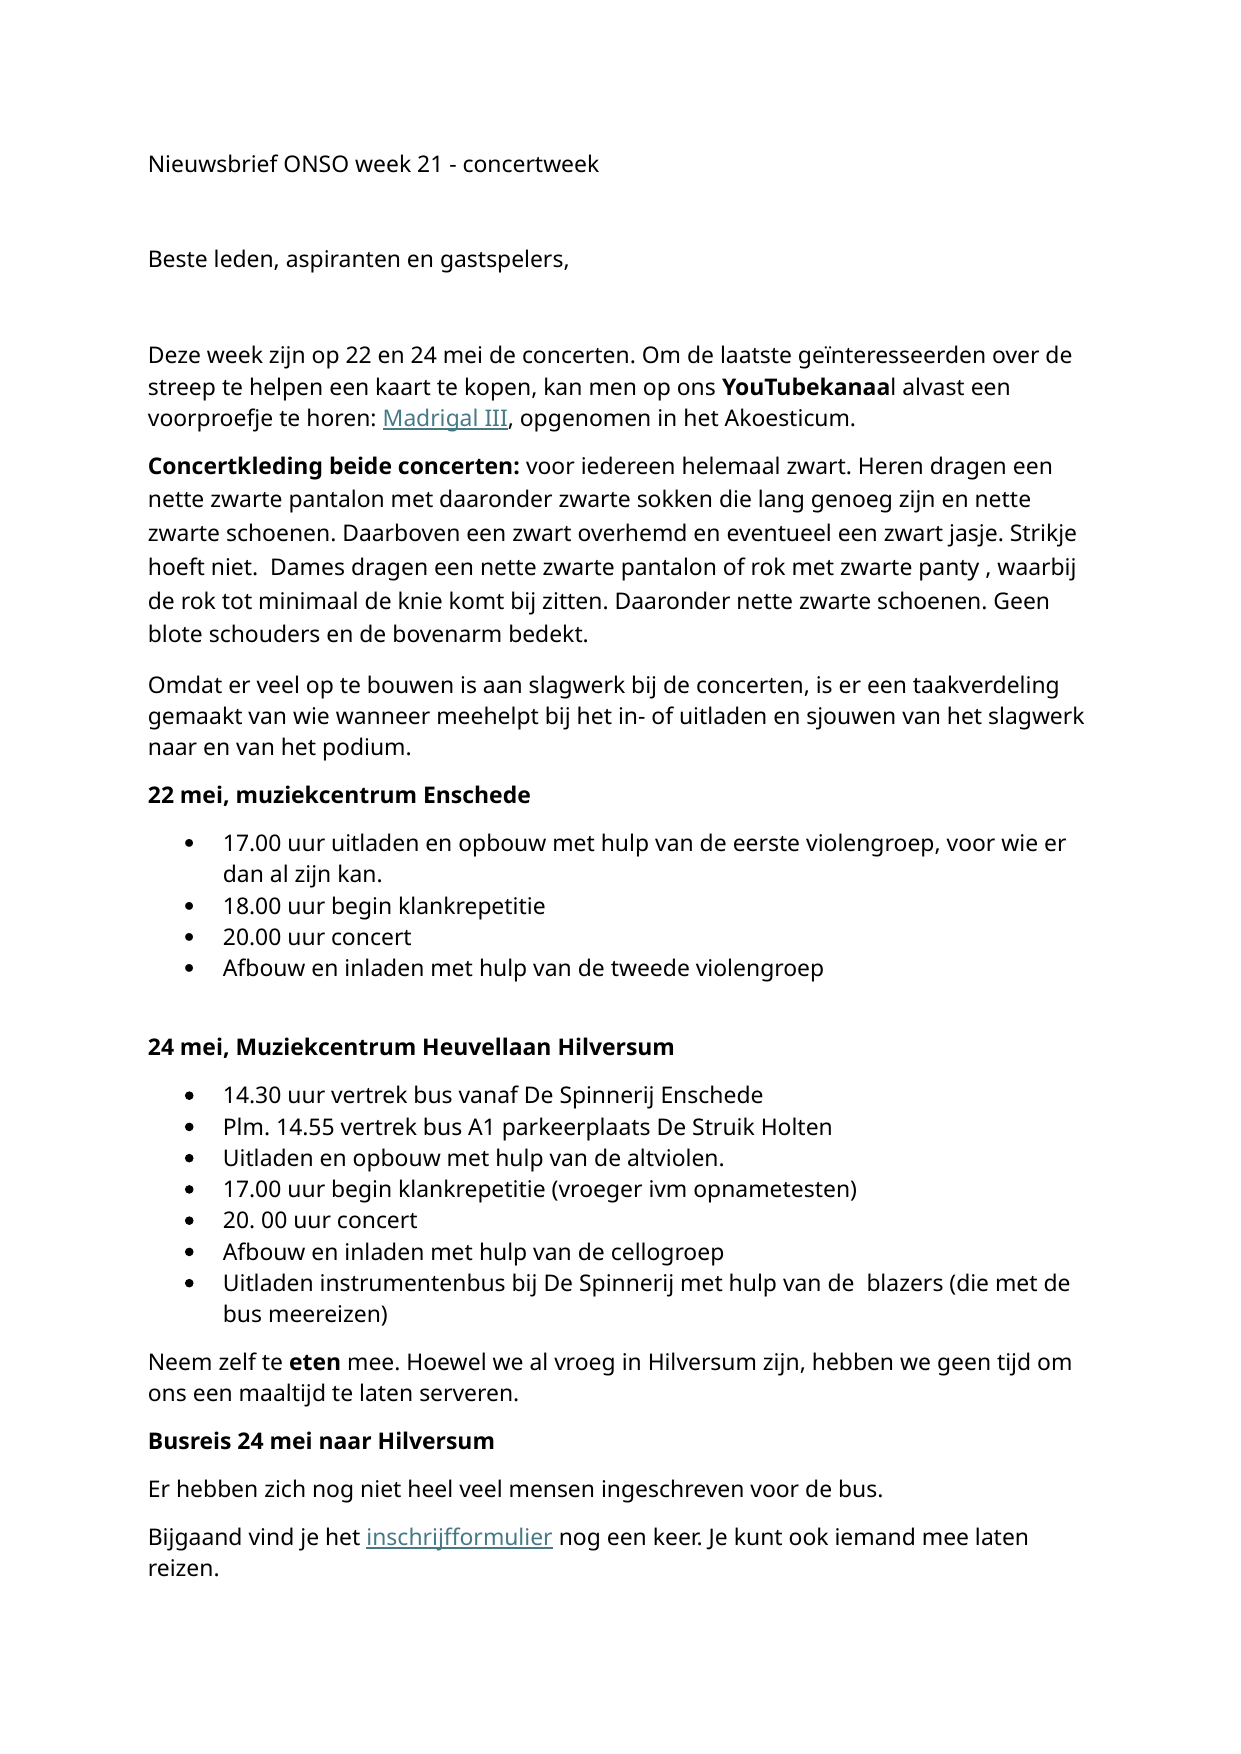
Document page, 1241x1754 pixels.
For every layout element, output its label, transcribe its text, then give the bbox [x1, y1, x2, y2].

text Nieuwsbrief ONSO week 21 - concertweek [148, 148, 1093, 179]
list Afbouw en inladen met hulp van de cellogroep [185, 1236, 1093, 1267]
list Uitladen instrumentenbus bij De Spinnerij met hulp van de blazers (die met de bus meereizen) [185, 1267, 1093, 1329]
text 22 mei, muziekcentrum Enschede [148, 779, 1093, 811]
text Beste leden, aspiranten en gastspelers, [148, 243, 1093, 275]
text Omdat er veel op te bouwen is aan slagwerk bij de concerten, is er een taakverdeling gemaakt van wie wanneer meehelpt bij het in- of uitladen en sjouwen van het slagwerk naar en van het podium. [148, 669, 1093, 763]
list 20.00 uur concert [185, 921, 1093, 952]
list Uitladen en opbouw met hulp van de altviolen. [185, 1142, 1093, 1173]
list Plm. 14.55 vertrek bus A1 parkeerplaats De Struik Holten [185, 1111, 1093, 1142]
text Er hebben zich nog niet heel veel mensen ingeschreven voor de bus. [148, 1473, 1093, 1504]
text Busreis 24 mei naar Hilversum [148, 1425, 1093, 1456]
text 24 mei, Muziekcentrum Heuvellaan Hilversum [148, 1031, 1093, 1063]
list 20. 00 uur concert [185, 1204, 1093, 1236]
list 14.30 uur vertrek bus vanaf De Spinnerij Enschede [185, 1079, 1093, 1111]
text Deze week zijn op 22 en 24 mei de concerten. Om de laatste geïnteresseerden over de streep te helpen een kaart te kopen, kan men op ons YouTubekanaal alvast een voorproefje te horen: Madrigal III, opgenomen in het Akoesticum. [148, 339, 1093, 433]
list 18.00 uur begin klankrepetitie [185, 890, 1093, 921]
list Afbouw en inladen met hulp van de tweede violengroep [185, 952, 1093, 983]
list 17.00 uur begin klankrepetitie (vroeger ivm opnametesten) [185, 1173, 1093, 1204]
list 17.00 uur uitladen en opbouw met hulp van de eerste violengroep, voor wie er dan al zijn kan. [185, 827, 1093, 890]
text Concertkleding beide concerten: voor iedereen helemaal zwart. Heren dragen een nette zwarte pantalon met daaronder zwarte sokken die lang genoeg zijn en nette zwarte schoenen. Daarboven een zwart overhemd en eventueel een zwart jasje. Strikje hoeft niet. Dames dragen een nette zwarte pantalon of rok met zwarte panty , waarbij de rok tot minimaal de knie komt bij zitten. Daaronder nette zwarte schoenen. Geen blote schouders en de bovenarm bedekt. [148, 450, 1093, 650]
text Neem zelf te eten mee. Hoewel we al vroeg in Hilversum zijn, hebben we geen tijd om ons een maaltijd te laten serveren. [148, 1346, 1093, 1408]
text Bijgaand vind je het inschrijfformulier nog een keer. Je kunt ook iemand mee laten reizen. [148, 1521, 1093, 1583]
